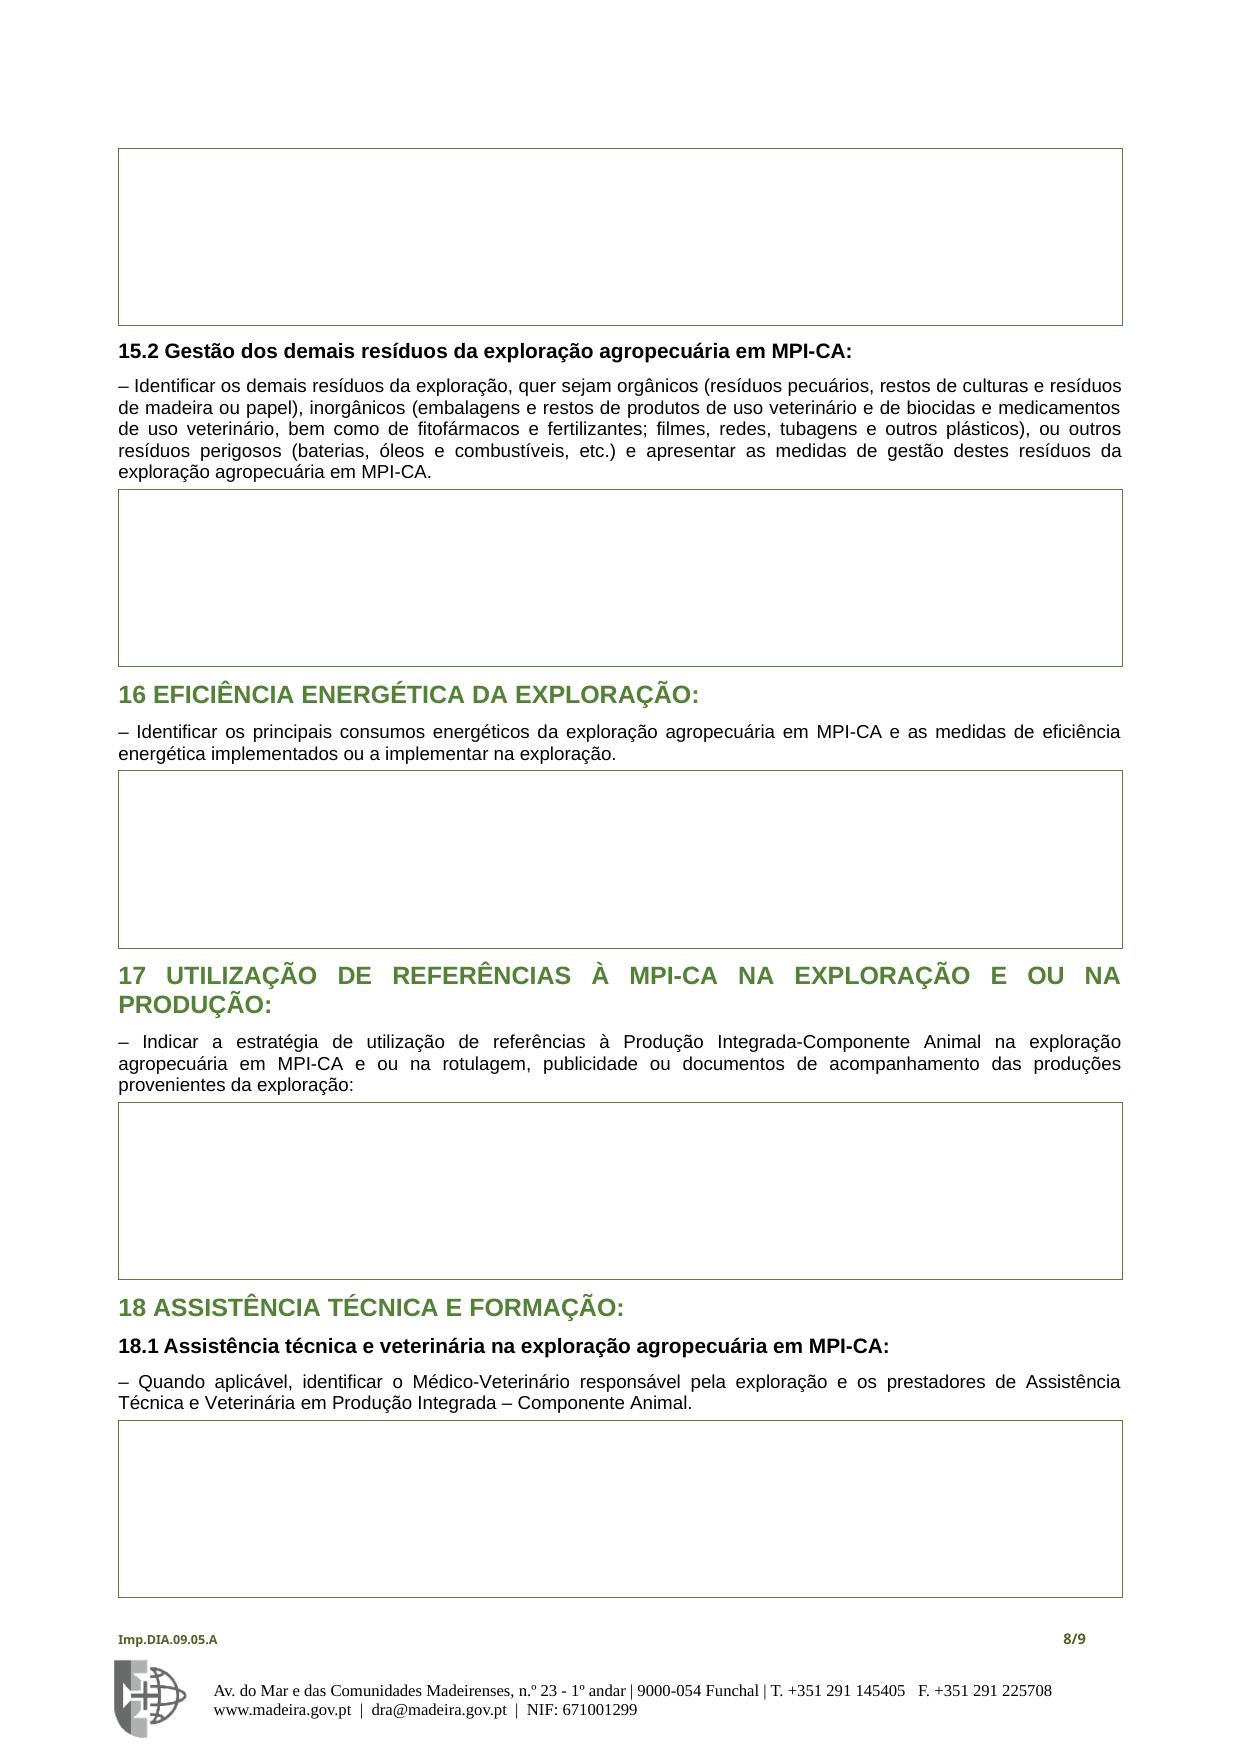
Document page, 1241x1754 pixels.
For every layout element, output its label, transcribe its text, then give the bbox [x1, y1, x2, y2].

subtitle 16 EFICIÊNCIA ENERGÉTICA DA EXPLORAÇÃO: [118, 680, 1122, 708]
table_header [119, 1103, 1122, 1279]
subtitle 18 ASSISTÊNCIA TÉCNICA E FORMAÇÃO: [118, 1293, 1122, 1321]
subtitle 17 UTILIZAÇÃO DE REFERÊNCIAS À MPI-CA NA EXPLORAÇÃO E OU NA PRODUÇÃO: [118, 961, 1122, 1018]
table_header [119, 771, 1122, 947]
table_header [119, 490, 1122, 666]
picture [104, 1656, 195, 1744]
text – Quando aplicável, identificar o Médico-Veterinário responsável pela exploração e os prestadores de Assistência Técnica e Veterinária em Produção Integrada – Componente Animal. [118, 1370, 1122, 1413]
text – Identificar os demais resíduos da exploração, quer sejam orgânicos (resíduos pecuários, restos de culturas e resíduos de madeira ou papel), inorgânicos (embalagens e restos de produtos de uso veterinário e de biocidas e medicamentos de uso veterinário, bem como de fitofármacos e fertilizantes; filmes, redes, tubagens e outros plásticos), ou outros resíduos perigosos (baterias, óleos e combustíveis, etc.) e apresentar as medidas de gestão destes resíduos da exploração agropecuária em MPI-CA. [118, 375, 1122, 483]
text – Identificar os principais consumos energéticos da exploração agropecuária em MPI-CA e as medidas de eficiência energética implementados ou a implementar na exploração. [118, 721, 1122, 764]
table_header [119, 1421, 1122, 1597]
subtitle 15.2 Gestão dos demais resíduos da exploração agropecuária em MPI-CA: [118, 338, 1122, 362]
table_header [119, 149, 1122, 325]
subtitle 18.1 Assistência técnica e veterinária na exploração agropecuária em MPI-CA: [118, 1334, 1122, 1358]
text – Indicar a estratégia de utilização de referências à Produção Integrada-Componente Animal na exploração agropecuária em MPI-CA e ou na rotulagem, publicidade ou documentos de acompanhamento das produções provenientes da exploração: [118, 1031, 1122, 1096]
